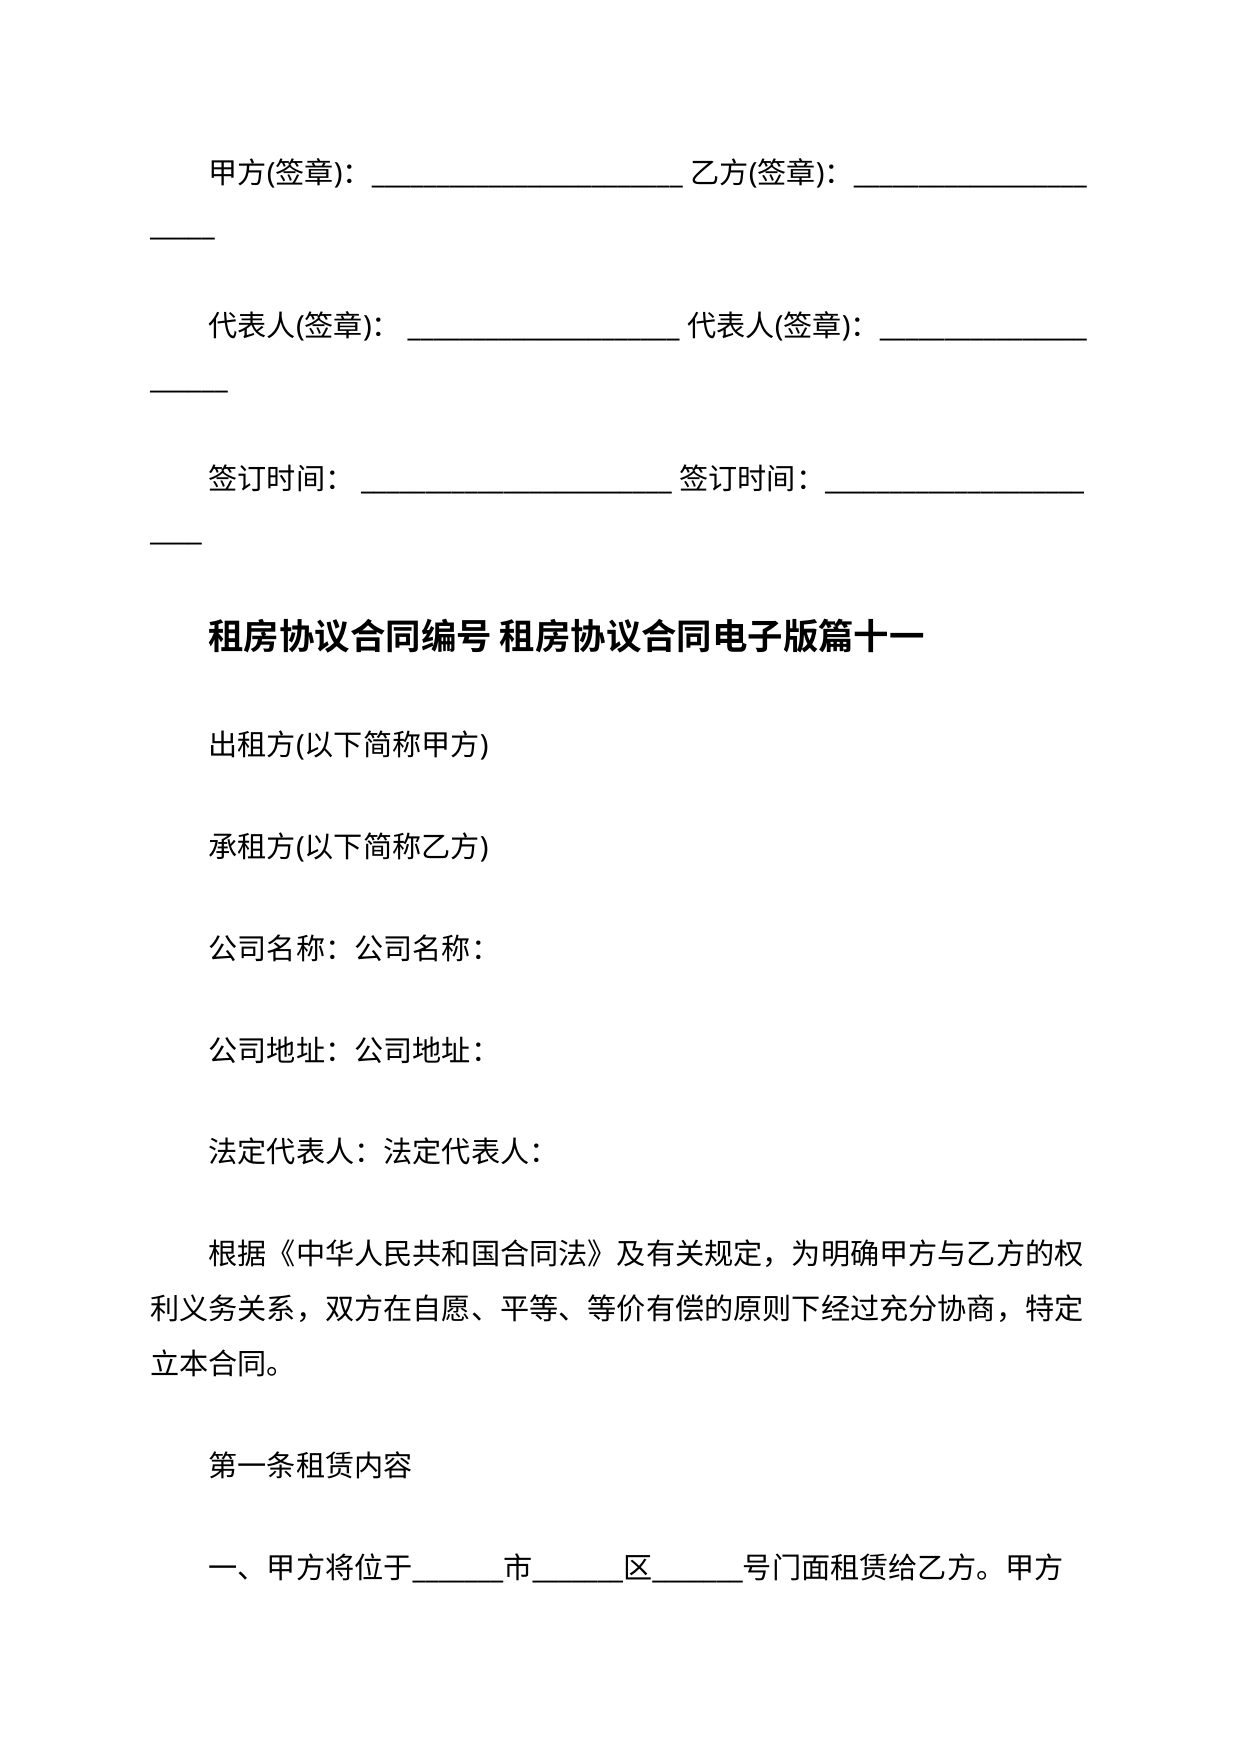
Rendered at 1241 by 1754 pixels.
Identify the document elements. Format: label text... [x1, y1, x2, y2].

text 第一条租赁内容 [150, 1442, 1090, 1485]
text 出租方(以下简称甲方) [150, 722, 1090, 764]
text 租房协议合同编号 租房协议合同电子版篇十一 [150, 608, 1090, 659]
text 代表人(签章)： _____________________ 代表人(签章)：______________________ [150, 303, 1090, 397]
text 根据《中华人民共和国合同法》及有关规定，为明确甲方与乙方的权利义务关系，双方在自愿、平等、等价有偿的原则下经过充分协商，特定立本合同。 [150, 1231, 1090, 1383]
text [150, 1544, 1090, 1587]
text 签订时间： ________________________ 签订时间：________________________ [150, 455, 1090, 549]
text 甲方(签章)：________________________ 乙方(签章)：_______________________ [150, 150, 1090, 244]
text 公司名称：公司名称： [150, 926, 1090, 968]
text 承租方(以下简称乙方) [150, 823, 1090, 866]
text 法定代表人：法定代表人： [150, 1129, 1090, 1171]
text 公司地址：公司地址： [150, 1027, 1090, 1069]
